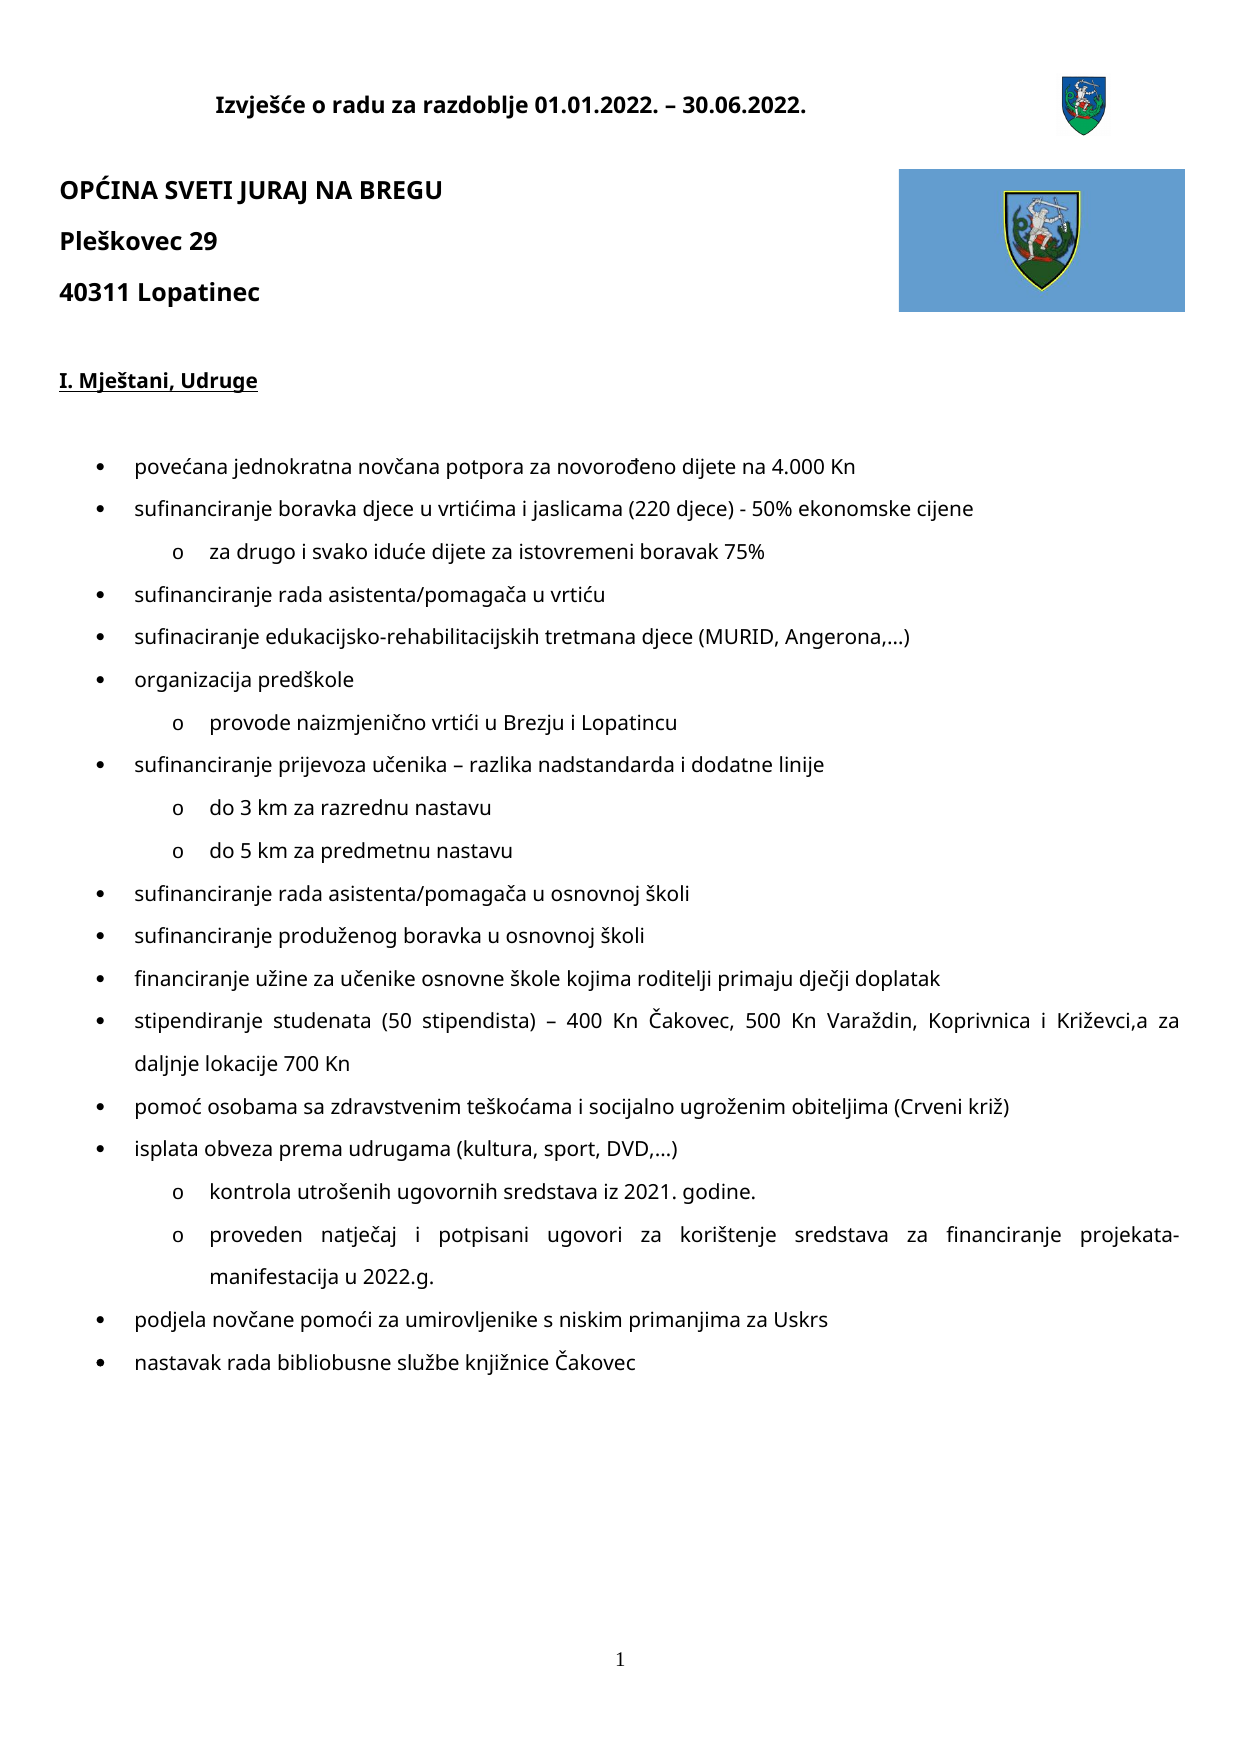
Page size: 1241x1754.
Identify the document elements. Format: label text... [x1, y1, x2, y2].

table_header OPĆINA SVETI JURAJ NA BREGU Pleškovec 29 40311 Lopatinec [48, 170, 871, 324]
list povećana jednokratna novčana potpora za novorođeno dijete na 4.000 Kn [97, 452, 1181, 480]
list za drugo i svako iduće dijete za istovremeni boravak 75% [172, 537, 1181, 566]
list nastavak rada bibliobusne službe knjižnice Čakovec [97, 1348, 1181, 1376]
picture [898, 169, 1185, 312]
list kontrola utrošenih ugovornih sredstava iz 2021. godine. [172, 1177, 1181, 1206]
list sufinanciranje prijevoza učenika – razlika nadstandarda i dodatne linije [97, 751, 1181, 779]
list stipendiranje studenata (50 stipendista) – 400 Kn Čakovec, 500 Kn Varaždin, Koprivnica i Križevci,a za daljnje lokacije 700 Kn [97, 1007, 1181, 1078]
list do 3 km za razrednu nastavu [172, 793, 1181, 822]
list sufinanciranje rada asistenta/pomagača u osnovnoj školi [97, 879, 1181, 907]
list sufinanciranje rada asistenta/pomagača u vrtiću [97, 580, 1181, 608]
list sufinaciranje edukacijsko-rehabilitacijskih tretmana djece (MURID, Angerona,…) [97, 622, 1181, 651]
list financiranje užine za učenike osnovne škole kojima roditelji primaju dječji doplatak [97, 964, 1181, 992]
list podjela novčane pomoći za umirovljenike s niskim primanjima za Uskrs [97, 1305, 1181, 1333]
table_header [871, 170, 1196, 324]
list provode naizmjenično vrtići u Brezju i Lopatincu [172, 708, 1181, 736]
list sufinanciranje produženog boravka u osnovnoj školi [97, 921, 1181, 950]
list sufinanciranje boravka djece u vrtićima i jaslicama (220 djece) - 50% ekonomske cijene [97, 494, 1181, 523]
list isplata obveza prema udrugama (kultura, sport, DVD,…) [97, 1134, 1181, 1163]
list proveden natječaj i potpisani ugovori za korištenje sredstava za financiranje projekata-manifestacija u 2022.g. [172, 1220, 1181, 1291]
list do 5 km za predmetnu nastavu [172, 836, 1181, 864]
picture [1055, 73, 1112, 136]
list pomoć osobama sa zdravstvenim teškoćama i socijalno ugroženim obiteljima (Crveni križ) [97, 1092, 1181, 1120]
text I. Mještani, Udruge [59, 367, 1181, 395]
list organizacija predškole [97, 665, 1181, 693]
